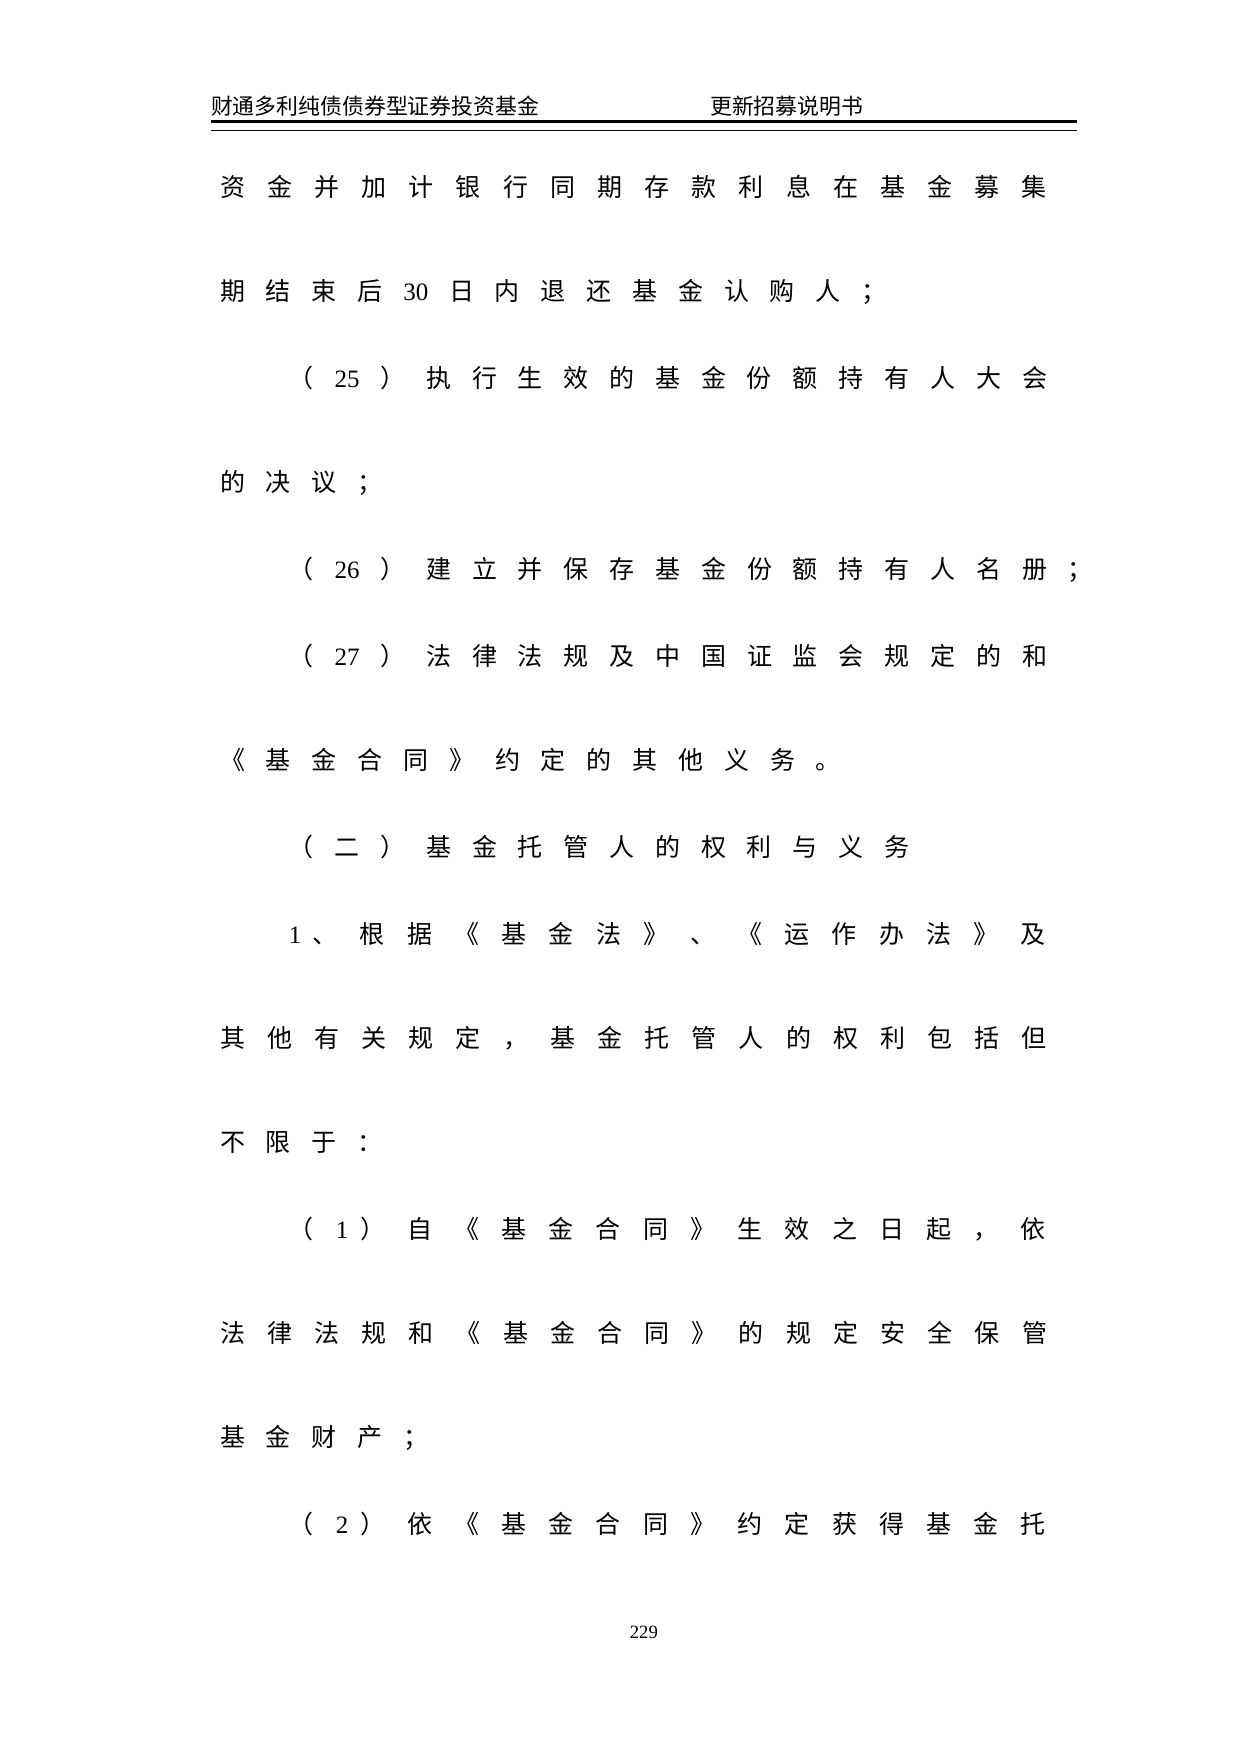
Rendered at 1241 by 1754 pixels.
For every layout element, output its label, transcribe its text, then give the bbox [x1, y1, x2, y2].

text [220, 151, 1068, 324]
text （27）法律法规及中国证监会规定的和《基金合同》约定的其他义务。 [220, 620, 1068, 793]
text （25）执行生效的基金份额持有人大会的决议； [220, 342, 1068, 515]
text （二）基金托管人的权利与义务 [220, 811, 1068, 880]
text 1、根据《基金法》、《运作办法》及其他有关规定，基金托管人的权利包括但不限于： [220, 898, 1068, 1175]
text （1）自《基金合同》生效之日起，依法律法规和《基金合同》的规定安全保管基金财产； [220, 1193, 1068, 1470]
text （26）建立并保存基金份额持有人名册； [220, 533, 1068, 602]
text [220, 1488, 1068, 1557]
